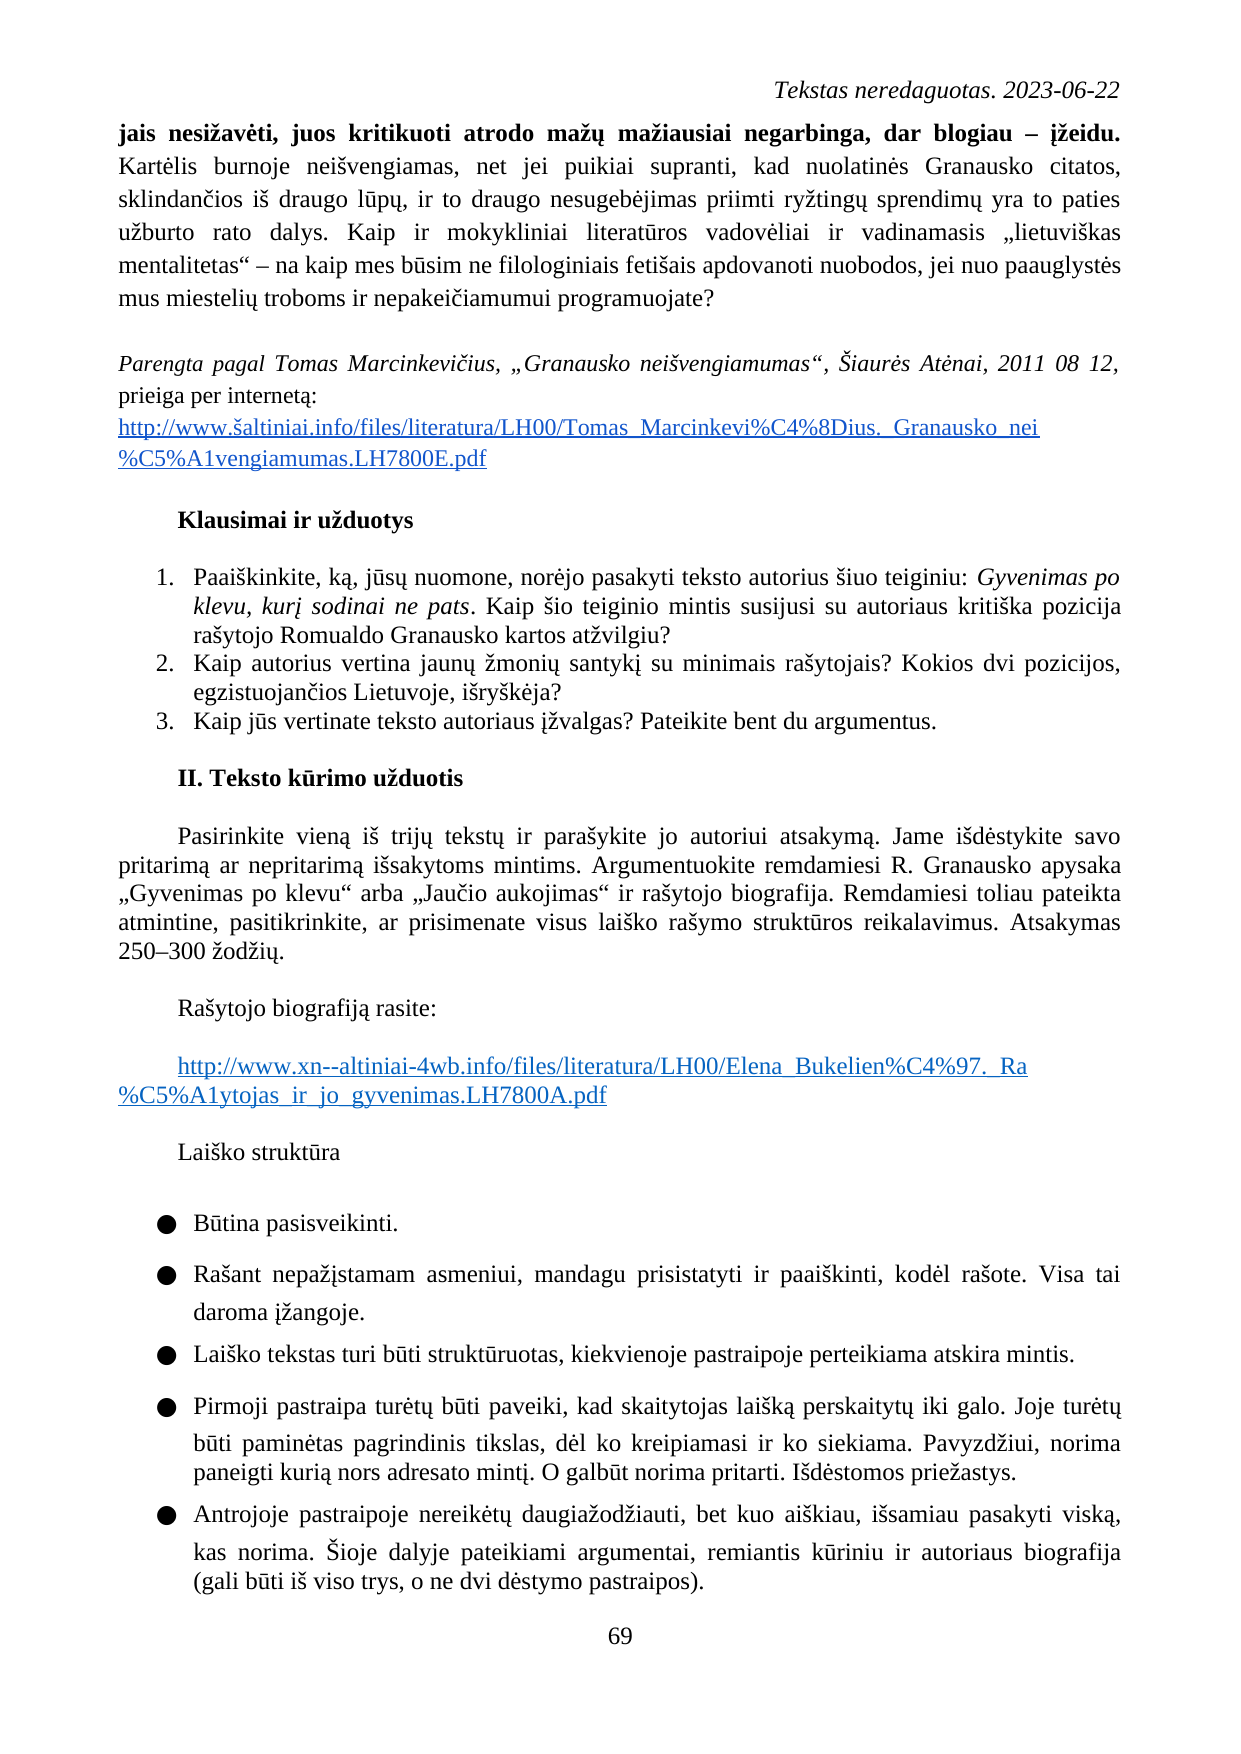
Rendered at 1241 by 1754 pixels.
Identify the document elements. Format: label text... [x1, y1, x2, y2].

text Rašytojo biografiją rasite: [118, 993, 1122, 1022]
list Būtina pasisveikinti. [156, 1195, 1122, 1246]
list Kaip autorius vertina jaunų žmonių santykį su minimais rašytojais? Kokios dvi pozicijos, egzistuojančios Lietuvoje, išryškėja? [156, 648, 1122, 706]
list Laiško tekstas turi būti struktūruotas, kiekvienoje pastraipoje perteikiama atskira mintis. [156, 1326, 1122, 1377]
list Paaiškinkite, ką, jūsų nuomone, norėjo pasakyti teksto autorius šiuo teiginiu: Gyvenimas po klevu, kurį sodinai ne pats. Kaip šio teiginio mintis susijusi su autoriaus kritiška pozicija rašytojo Romualdo Granausko kartos atžvilgiu? [156, 562, 1122, 648]
text Pasirinkite vieną iš trijų tekstų ir parašykite jo autoriui atsakymą. Jame išdėstykite savo pritarimą ar nepritarimą išsakytoms mintims. Argumentuokite remdamiesi R. Granausko apysaka „Gyvenimas po klevu“ arba „Jaučio aukojimas“ ir rašytojo biografija. Remdamiesi toliau pateikta atmintine, pasitikrinkite, ar prisimenate visus laiško rašymo struktūros reikalavimus. Atsakymas 250–300 žodžių. [118, 821, 1122, 965]
text II. Teksto kūrimo užduotis [118, 763, 1122, 792]
list Pirmoji pastraipa turėtų būti paveiki, kad skaitytojas laišką perskaitytų iki galo. Joje turėtų būti paminėtas pagrindinis tikslas, dėl ko kreipiamasi ir ko siekiama. Pavyzdžiui, norima paneigti kurią nors adresato mintį. O galbūt norima pritarti. Išdėstomos priežastys. [156, 1377, 1122, 1486]
text http://www.šaltiniai.info/files/literatura/LH00/Tomas_Marcinkevi%C4%8Dius._Granausko_nei%C5%A1vengiamumas.LH7800E.pdf [118, 413, 1122, 472]
list Antrojoje pastraipoje nereikėtų daugiažodžiauti, bet kuo aiškiau, išsamiau pasakyti viską, kas norima. Šioje dalyje pateikiami argumentai, remiantis kūriniu ir autoriaus biografija (gali būti iš viso trys, o ne dvi dėstymo pastraipos). [156, 1486, 1122, 1595]
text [118, 118, 1122, 312]
text Klausimai ir užduotys [118, 505, 1122, 533]
text Parengta pagal Tomas Marcinkevičius, „Granausko neišvengiamumas“, Šiaurės Atėnai, 2011 08 12, prieiga per internetą: [118, 349, 1122, 408]
list Kaip jūs vertinate teksto autoriaus įžvalgas? Pateikite bent du argumentus. [156, 706, 1122, 735]
text Laiško struktūra [118, 1137, 1122, 1166]
text http://www.xn--altiniai-4wb.info/files/literatura/LH00/Elena_Bukelien%C4%97._Ra%C5%A1ytojas_ir_jo_gyvenimas.LH7800A.pdf [118, 1051, 1122, 1108]
list Rašant nepažįstamam asmeniui, mandagu prisistatyti ir paaiškinti, kodėl rašote. Visa tai daroma įžangoje. [156, 1246, 1122, 1326]
